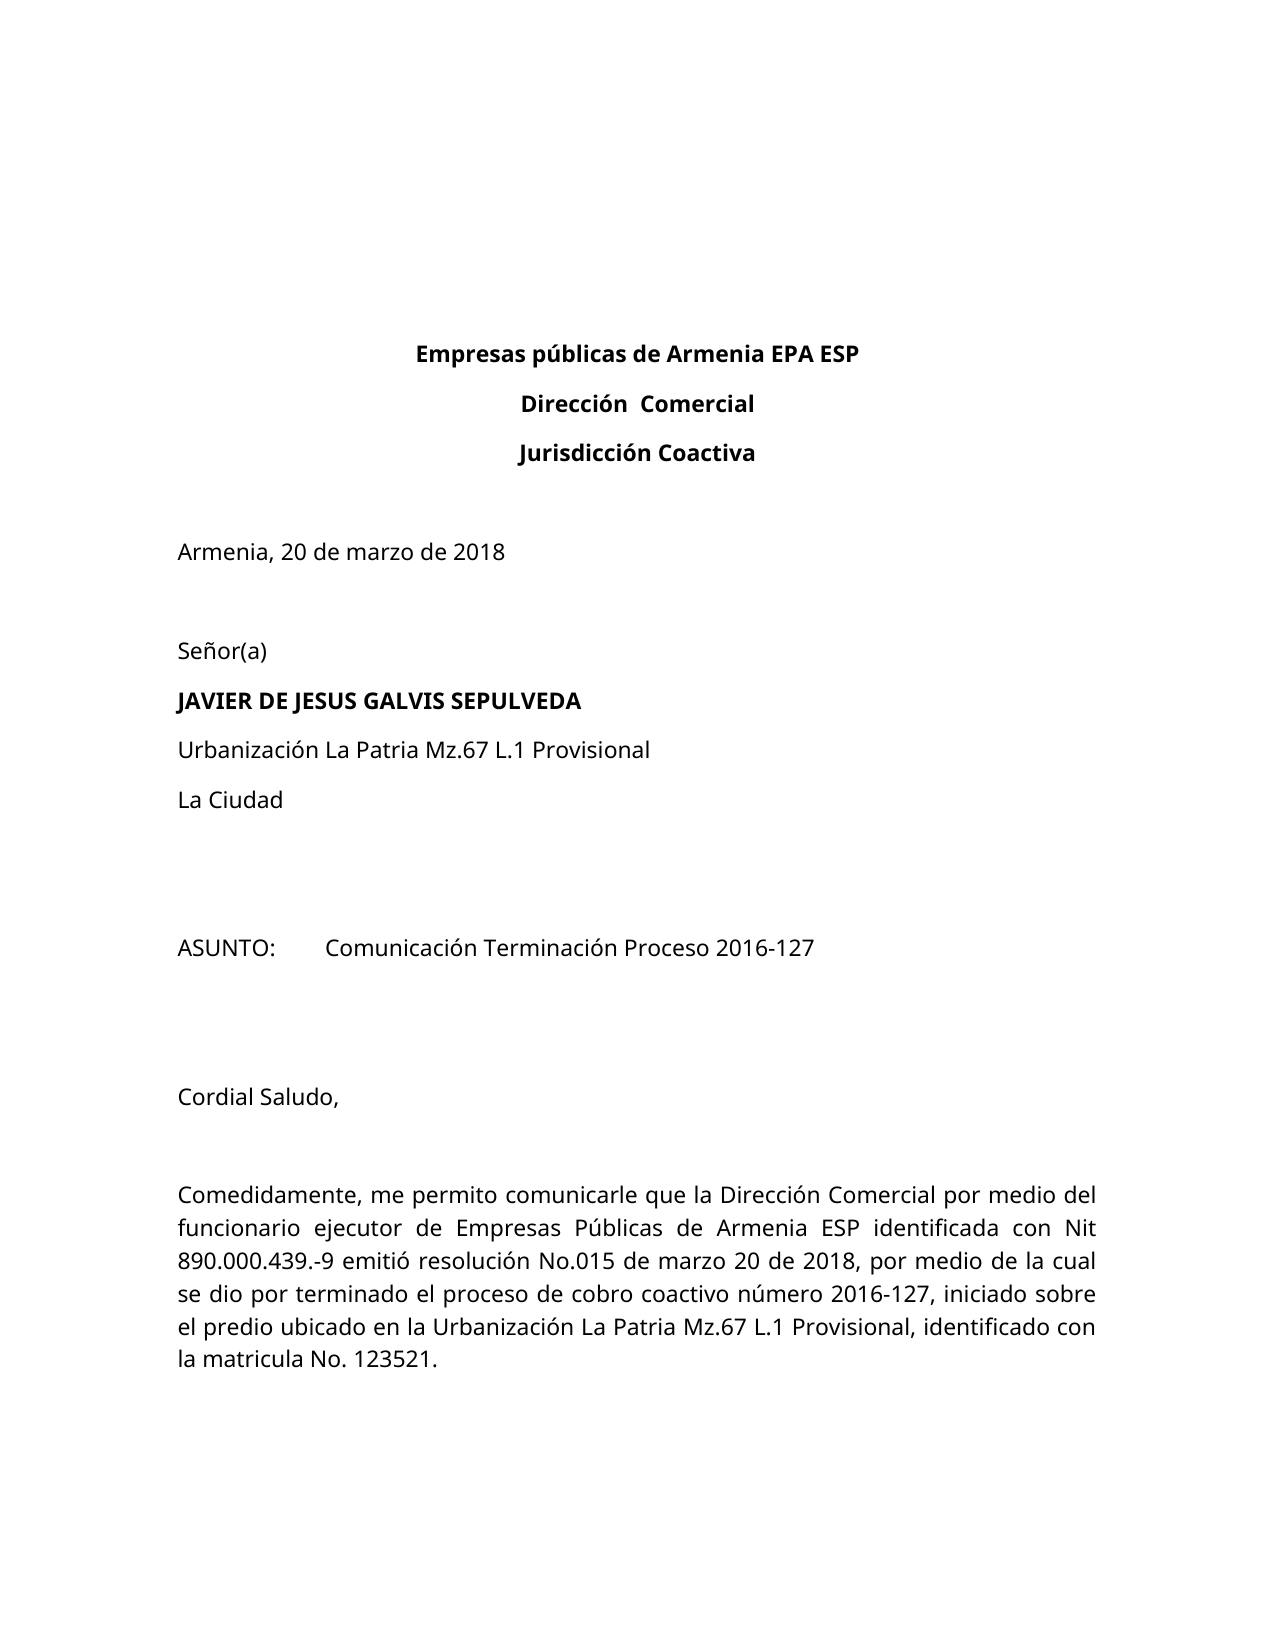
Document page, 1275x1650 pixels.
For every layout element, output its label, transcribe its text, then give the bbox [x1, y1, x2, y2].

text Armenia, 20 de marzo de 2018 [177, 536, 1098, 567]
text Urbanización La Patria Mz.67 L.1 Provisional [177, 734, 1098, 765]
text Cordial Saludo, [177, 1080, 1098, 1112]
text Dirección Comercial [177, 388, 1098, 419]
text Señor(a) [177, 635, 1098, 666]
text Comedidamente, me permito comunicarle que la Dirección Comercial por medio del funcionario ejecutor de Empresas Públicas de Armenia ESP identificada con Nit 890.000.439.-9 emitió resolución No.015 de marzo 20 de 2018, por medio de la cual se dio por terminado el proceso de cobro coactivo número 2016-127, iniciado sobre el predio ubicado en la Urbanización La Patria Mz.67 L.1 Provisional, identificado con la matricula No. 123521. [177, 1179, 1098, 1375]
text Jurisdicción Coactiva [177, 437, 1098, 468]
text ASUNTO: Comunicación Terminación Proceso 2016-127 [177, 932, 1098, 963]
text JAVIER DE JESUS GALVIS SEPULVEDA [177, 684, 1098, 716]
text Empresas públicas de Armenia EPA ESP [177, 338, 1098, 369]
text La Ciudad [177, 783, 1098, 815]
